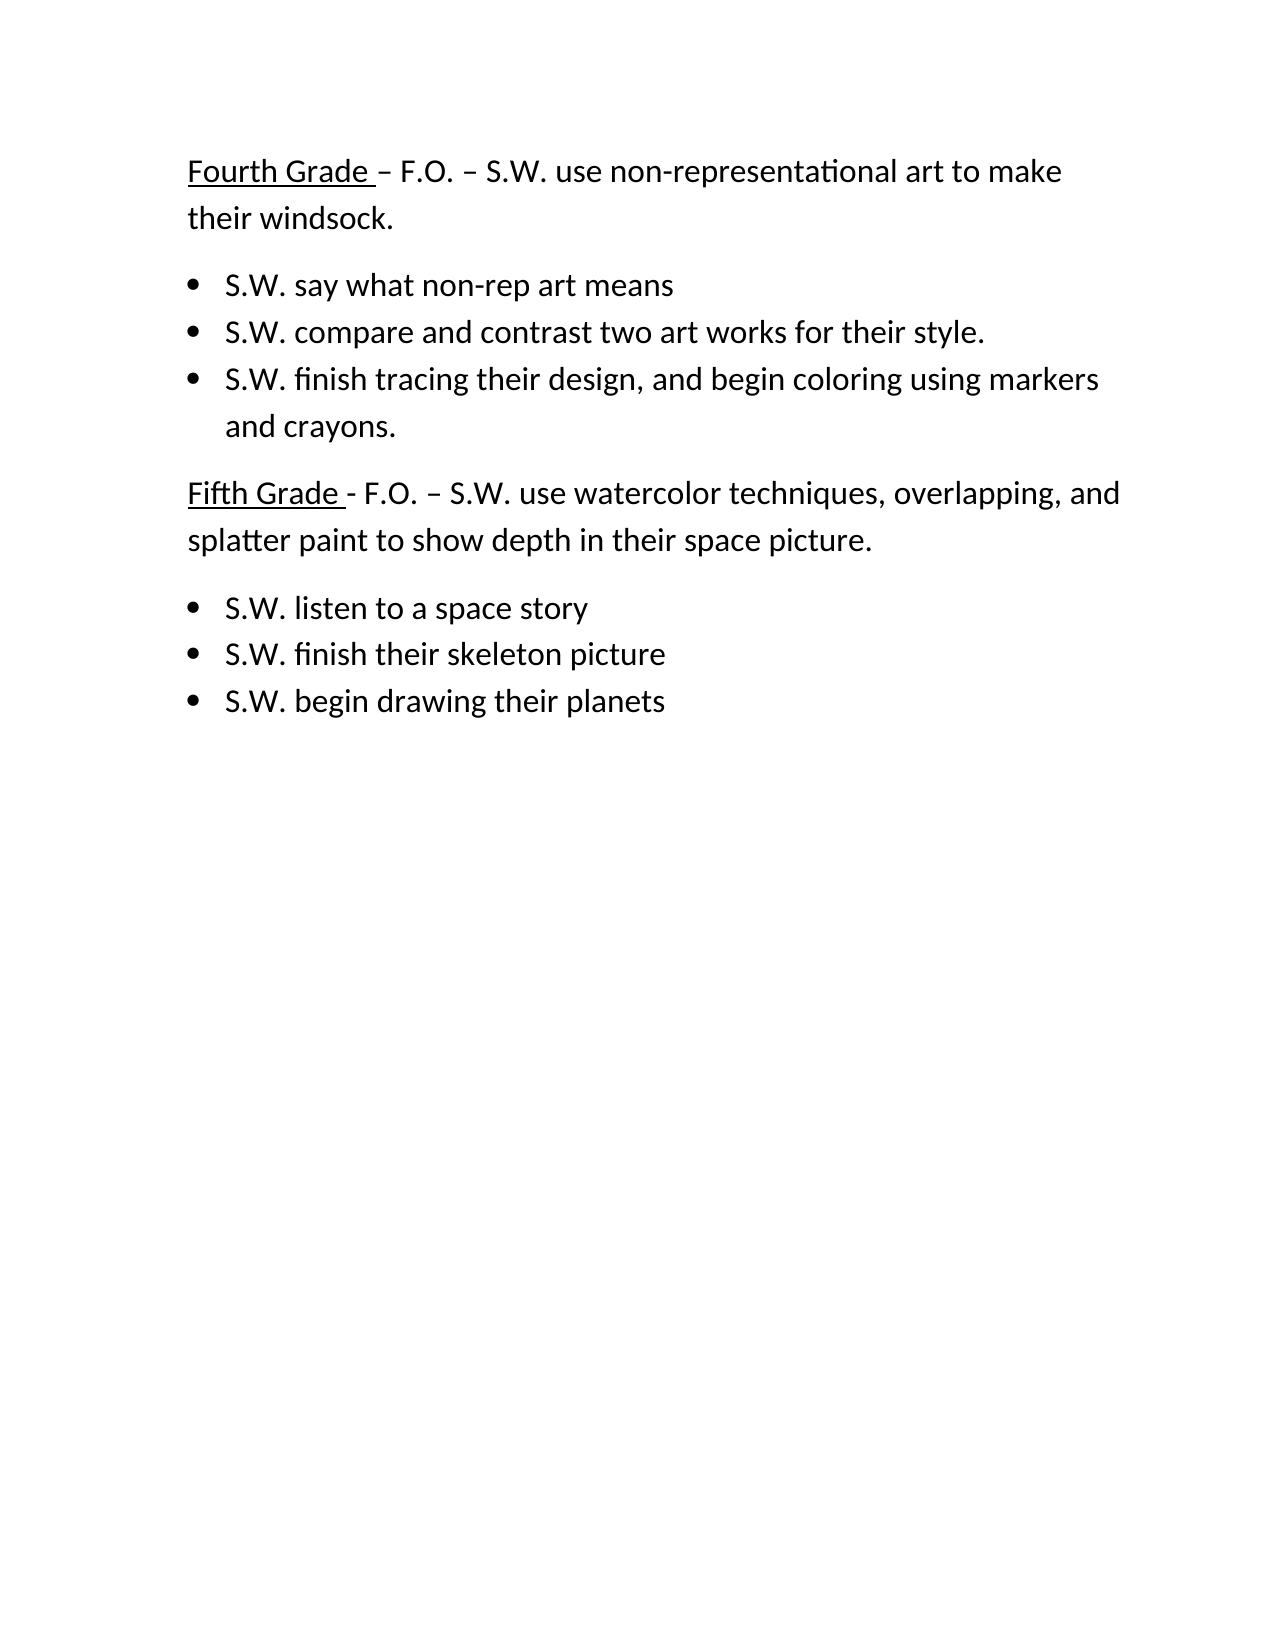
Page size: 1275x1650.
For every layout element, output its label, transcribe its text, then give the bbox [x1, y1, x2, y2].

list S.W. listen to a space story [187, 587, 1125, 627]
list S.W. finish their skeleton picture [187, 633, 1125, 674]
text Fifth Grade - F.O. – S.W. use watercolor techniques, overlapping, and splatter paint to show depth in their space picture. [187, 472, 1125, 560]
list S.W. compare and contrast two art works for their style. [187, 311, 1125, 352]
list S.W. say what non-rep art means [187, 264, 1125, 305]
text Fourth Grade – F.O. – S.W. use non-representational art to make their windsock. [187, 150, 1125, 237]
list S.W. finish tracing their design, and begin coloring using markers and crayons. [187, 358, 1125, 445]
list S.W. begin drawing their planets [187, 680, 1125, 721]
